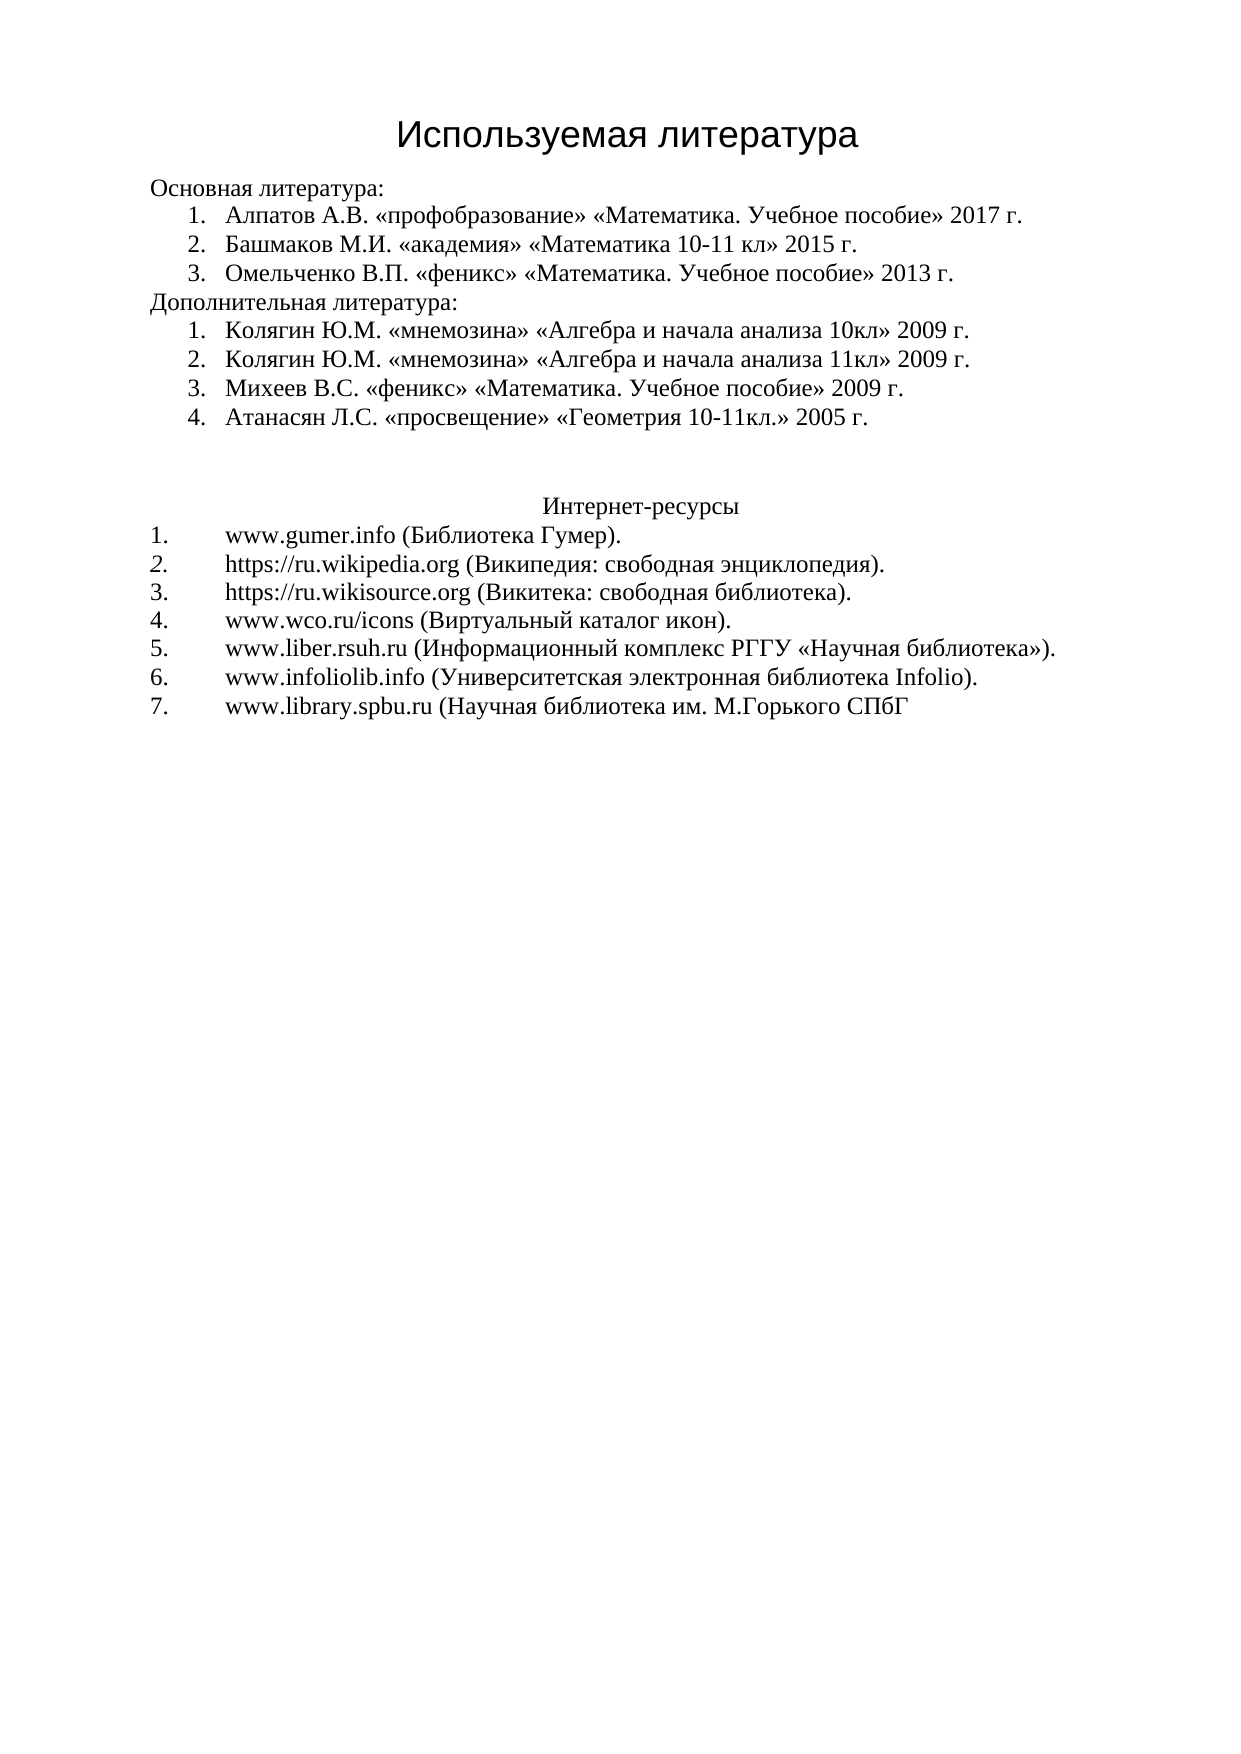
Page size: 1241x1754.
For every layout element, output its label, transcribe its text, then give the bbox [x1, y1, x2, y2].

list https://ru.wikisource.org (Викитека: свободная библиотека). [150, 577, 1104, 606]
list Колягин Ю.М. «мнемозина» «Алгебра и начала анализа 11кл» 2009 г. [187, 344, 1104, 373]
list www.liber.rsuh.ru (Информационный комплекс РГГУ «Научная библиотека»). [150, 633, 1104, 662]
list www.library.spbu.ru (Научная библиотека им. М.Горького СПбГ [150, 691, 1104, 720]
list Башмаков М.И. «академия» «Математика 10-11 кл» 2015 г. [187, 229, 1104, 258]
list Атанасян Л.С. «просвещение» «Геометрия 10-11кл.» 2005 г. [187, 402, 1104, 430]
list https://ru.wikipedia.org (Википедия: свободная энциклопедия). [150, 549, 1104, 577]
list www.infoliolib.info (Университетская электронная библиотека Infolio). [150, 662, 1104, 691]
text Интернет-ресурсы [150, 491, 1131, 520]
list Колягин Ю.М. «мнемозина» «Алгебра и начала анализа 10кл» 2009 г. [187, 315, 1104, 344]
list Михеев В.С. «феникс» «Математика. Учебное пособие» 2009 г. [187, 373, 1104, 402]
list Алпатов А.В. «профобразование» «Математика. Учебное пособие» 2017 г. [187, 200, 1104, 229]
text Используемая литература [150, 112, 1104, 155]
list www.wco.ru/icons (Виртуальный каталог икон). [150, 606, 1104, 633]
list www.gumer.info (Библиотека Гумер). [150, 520, 1104, 549]
text Основная литература: [150, 179, 1104, 200]
text Дополнительная литература: [150, 287, 1104, 315]
list Омельченко В.П. «феникс» «Математика. Учебное пособие» 2013 г. [187, 258, 1104, 287]
